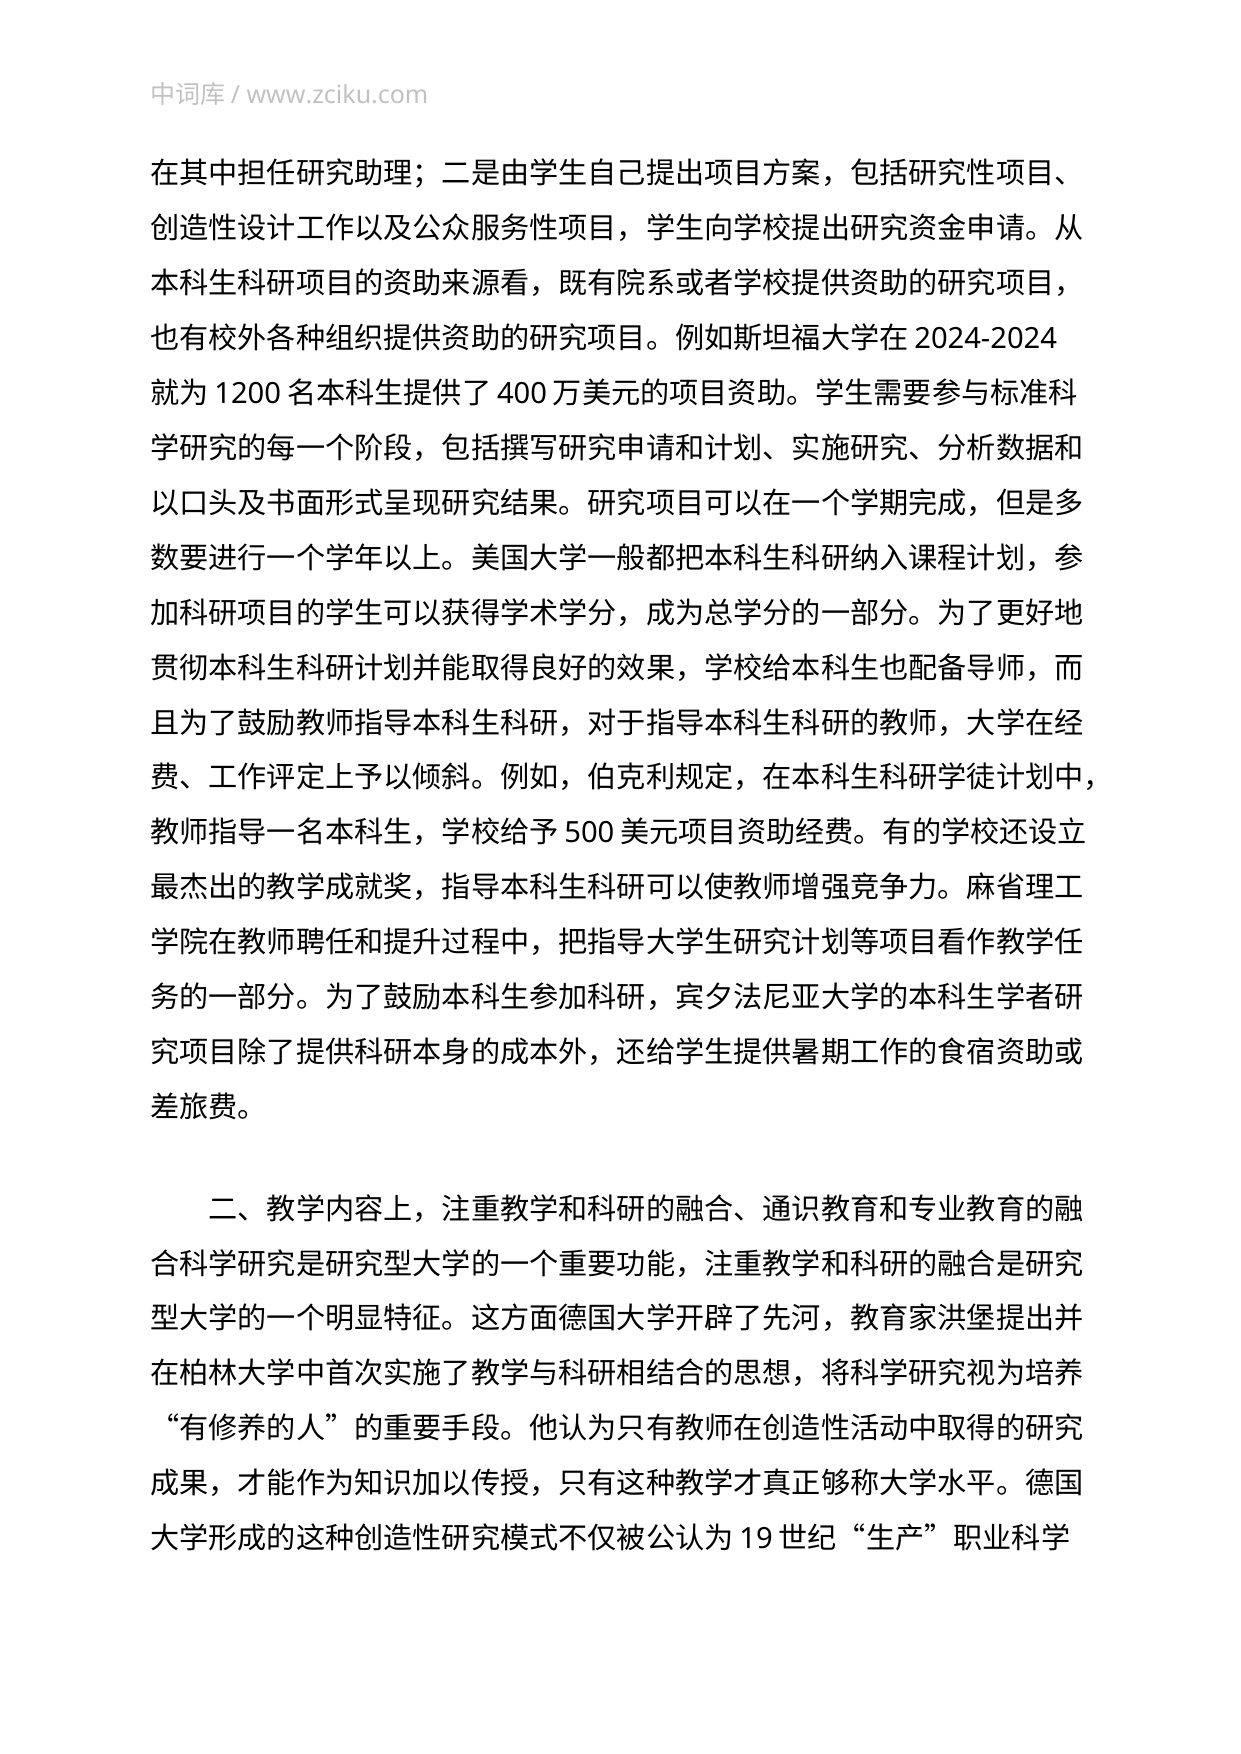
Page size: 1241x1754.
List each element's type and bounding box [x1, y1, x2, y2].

text [150, 1185, 1090, 1557]
text [150, 150, 1090, 1126]
